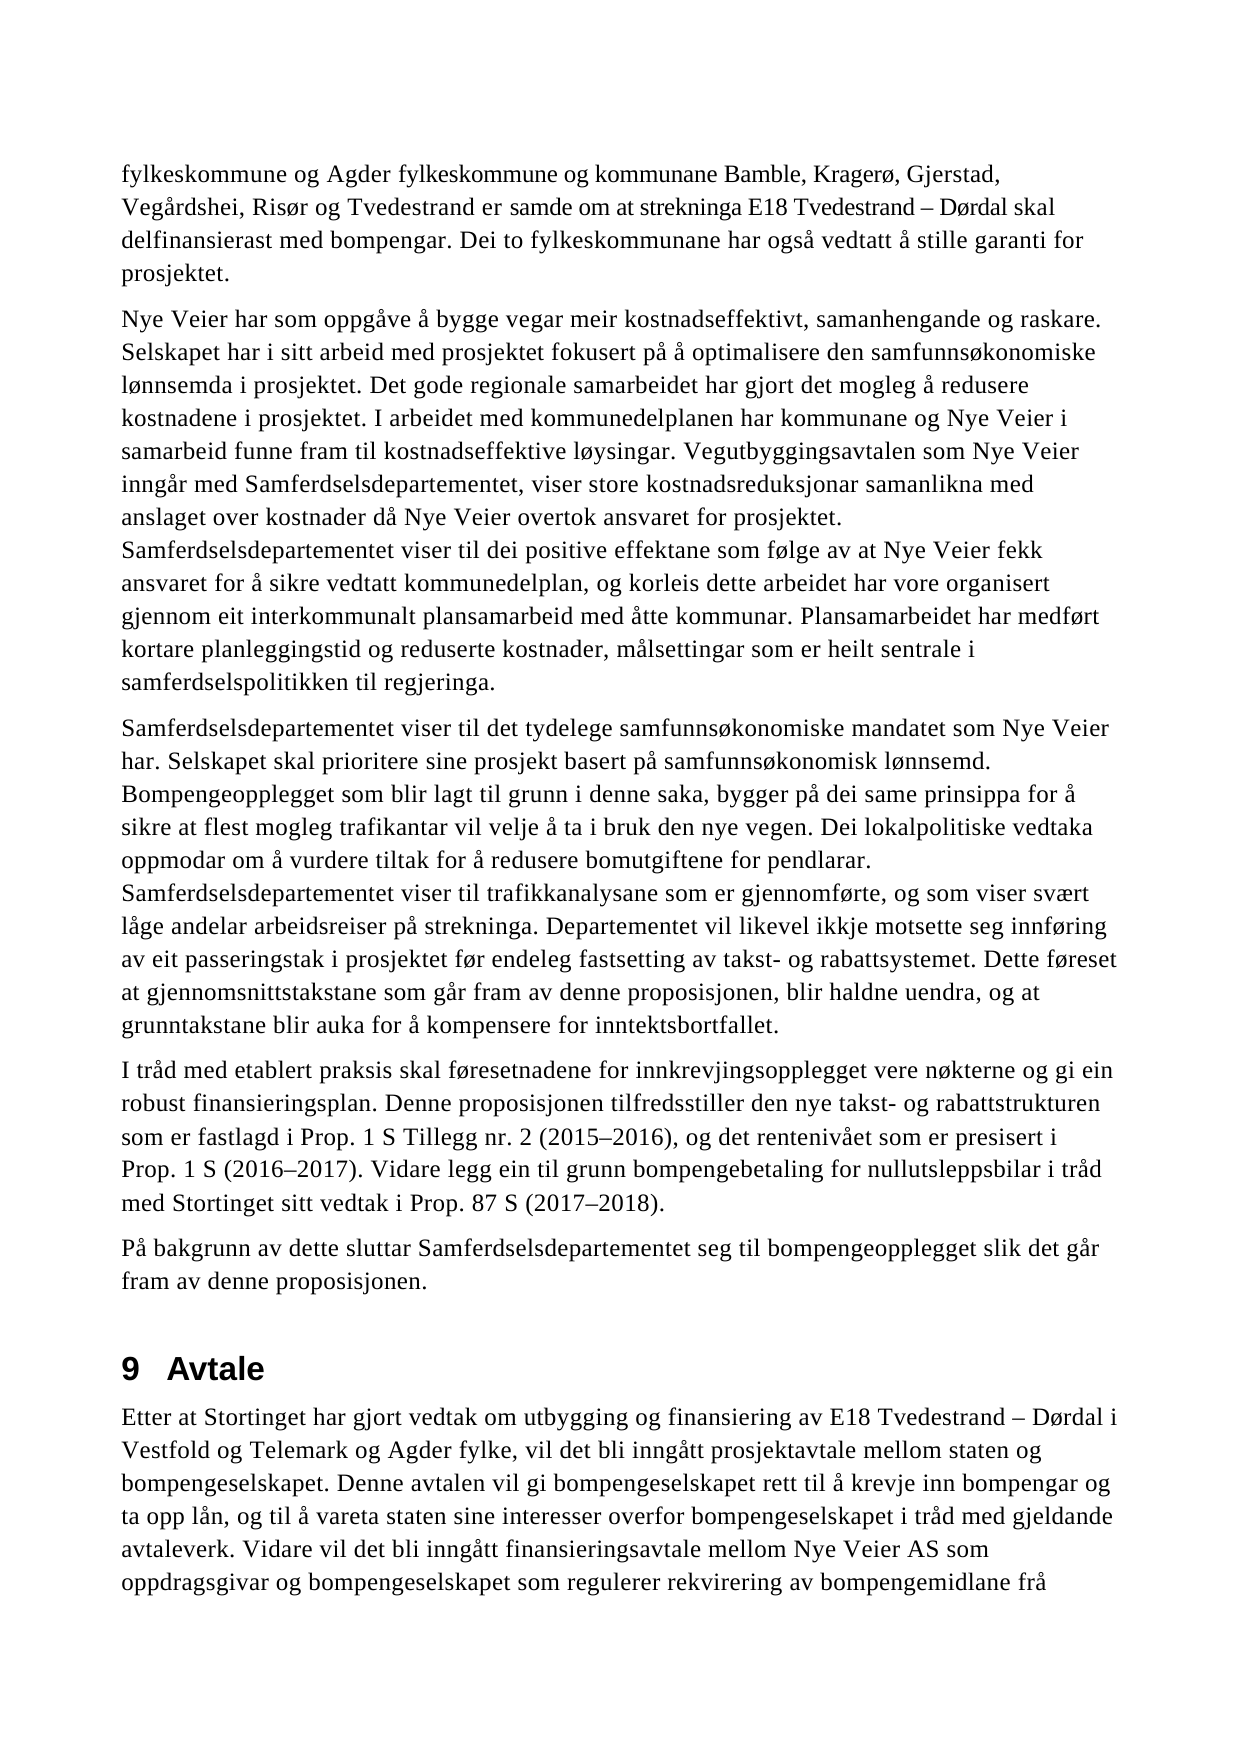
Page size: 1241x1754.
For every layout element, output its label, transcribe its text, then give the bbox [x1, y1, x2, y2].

text I tråd med etablert praksis skal føresetnadene for innkrevjingsopplegget vere nøkterne og gi ein robust finansieringsplan. Denne proposisjonen tilfredsstiller den nye takst- og rabattstrukturen som er fastlagd i Prop. 1 S Tillegg nr. 2 (2015–2016), og det rentenivået som er presisert i Prop. 1 S (2016–2017). Vidare legg ein til grunn bompengebetaling for nullutsleppsbilar i tråd med Stortinget sitt vedtak i Prop. 87 S (2017–2018). [121, 1056, 1119, 1216]
text På bakgrunn av dette sluttar Samferdselsdepartementet seg til bompengeopplegget slik det går fram av denne proposisjonen. [121, 1233, 1119, 1295]
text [121, 1402, 1119, 1596]
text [121, 159, 1119, 287]
text Samferdselsdepartementet viser til det tydelege samfunnsøkonomiske mandatet som Nye Veier har. Selskapet skal prioritere sine prosjekt basert på samfunnsøkonomisk lønnsemd. Bompengeopplegget som blir lagt til grunn i denne saka, bygger på dei same prinsippa for å sikre at flest mogleg trafikantar vil velje å ta i bruk den nye vegen. Dei lokalpolitiske vedtaka oppmodar om å vurdere tiltak for å redusere bomutgiftene for pendlarar. Samferdselsdepartementet viser til trafikkanalysane som er gjennomførte, og som viser svært låge andelar arbeidsreiser på strekninga. Departementet vil likevel ikkje motsette seg innføring av eit passeringstak i prosjektet før endeleg fastsetting av takst- og rabattsystemet. Dette føreset at gjennomsnittstakstane som går fram av denne proposisjonen, blir haldne uendra, og at grunntakstane blir auka for å kompensere for inntektsbortfallet. [121, 713, 1119, 1039]
text Nye Veier har som oppgåve å bygge vegar meir kostnadseffektivt, samanhengande og raskare. Selskapet har i sitt arbeid med prosjektet fokusert på å optimalisere den samfunnsøkonomiske lønnsemda i prosjektet. Det gode regionale samarbeidet har gjort det mogleg å redusere kostnadene i prosjektet. I arbeidet med kommunedelplanen har kommunane og Nye Veier i samarbeid funne fram til kostnadseffektive løysingar. Vegutbyggingsavtalen som Nye Veier inngår med Samferdselsdepartementet, viser store kostnadsreduksjonar samanlikna med anslaget over kostnader då Nye Veier overtok ansvaret for prosjektet. Samferdselsdepartementet viser til dei positive effektane som følge av at Nye Veier fekk ansvaret for å sikre vedtatt kommunedelplan, og korleis dette arbeidet har vore organisert gjennom eit interkommunalt plansamarbeid med åtte kommunar. Plansamarbeidet har medført kortare planleggingstid og reduserte kostnader, målsettingar som er heilt sentrale i samferdselspolitikken til regjeringa. [121, 304, 1119, 696]
subtitle Avtale [121, 1349, 1119, 1388]
